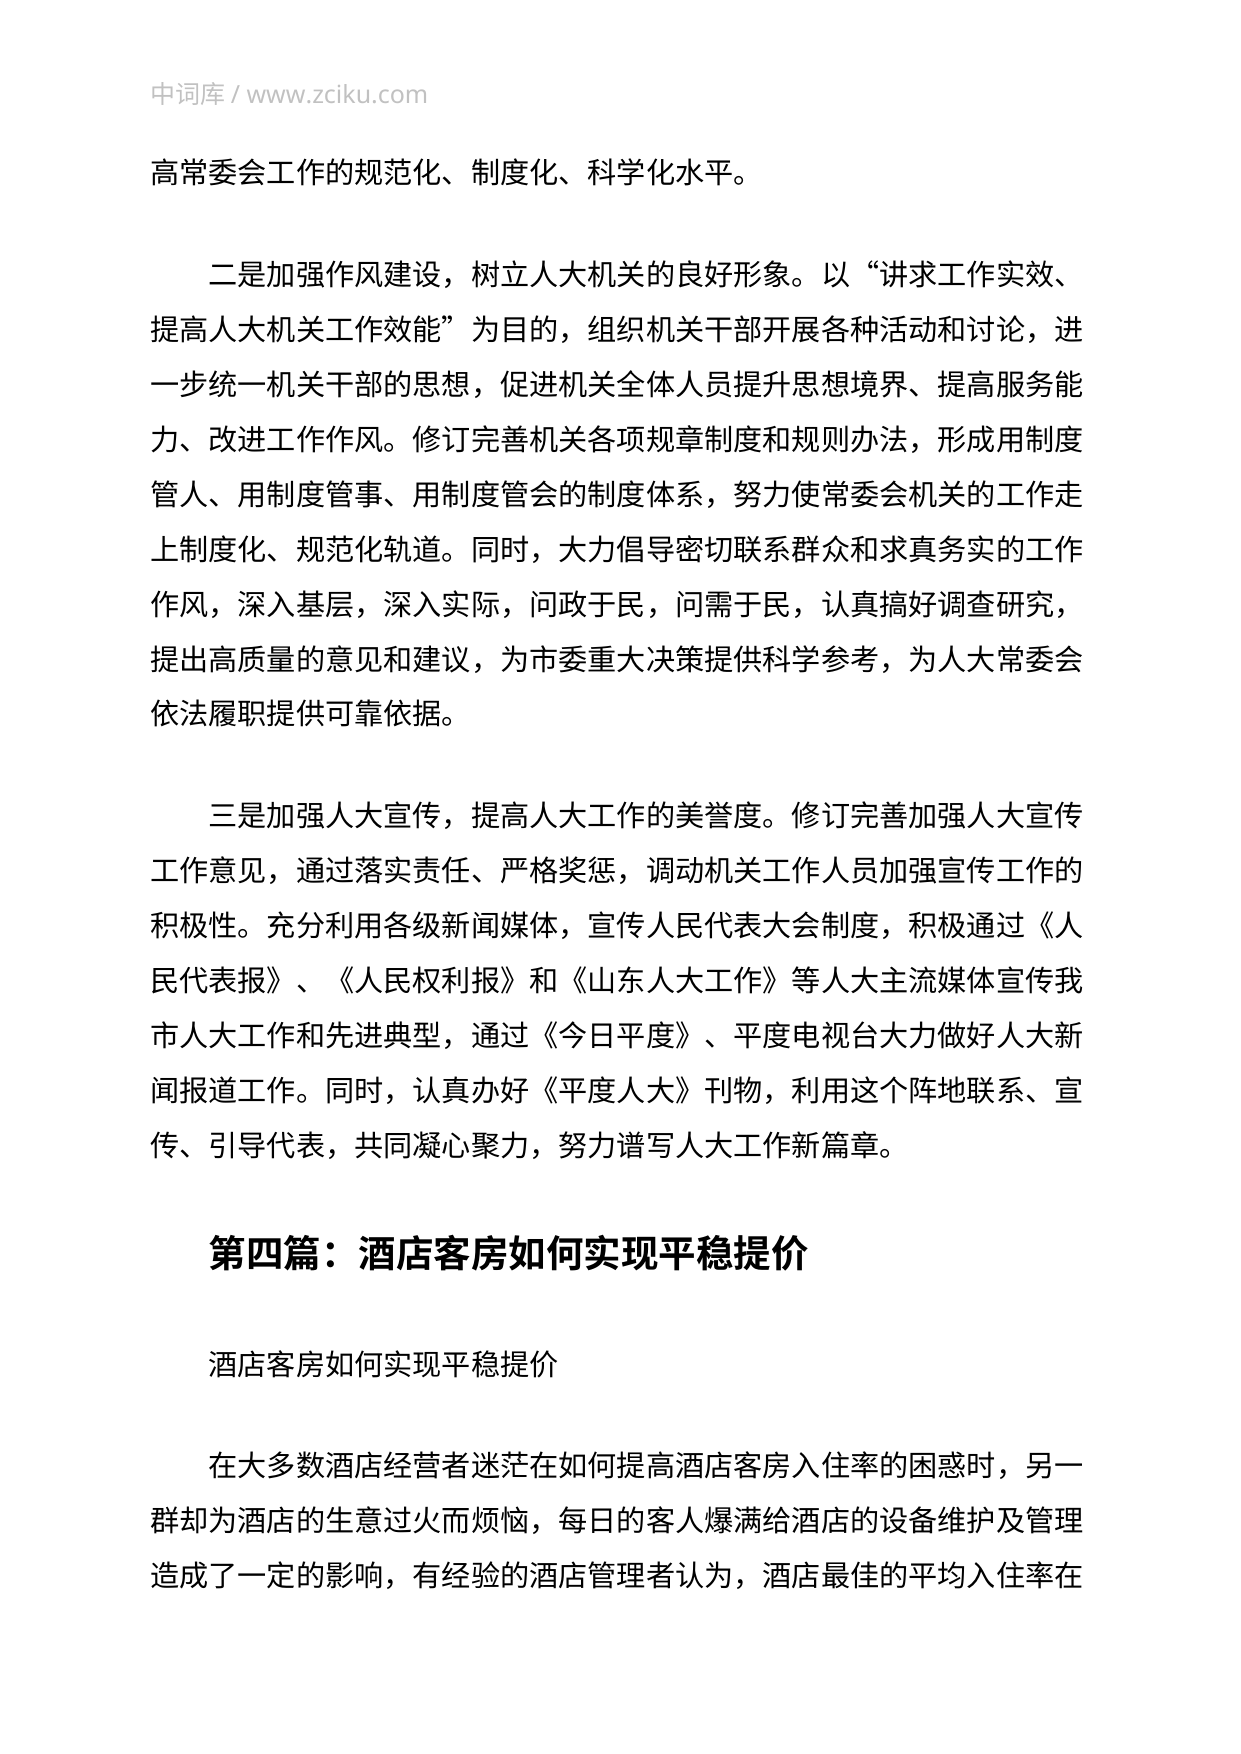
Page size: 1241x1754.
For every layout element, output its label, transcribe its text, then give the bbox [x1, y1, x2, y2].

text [150, 150, 1090, 192]
text 酒店客房如何实现平稳提价 [150, 1341, 1090, 1383]
text 三是加强人大宣传，提高人大工作的美誉度。修订完善加强人大宣传工作意见，通过落实责任、严格奖惩，调动机关工作人员加强宣传工作的积极性。充分利用各级新闻媒体，宣传人民代表大会制度，积极通过《人民代表报》、《人民权利报》和《山东人大工作》等人大主流媒体宣传我市人大工作和先进典型，通过《今日平度》、平度电视台大力做好人大新闻报道工作。同时，认真办好《平度人大》刊物，利用这个阵地联系、宣传、引导代表，共同凝心聚力，努力谱写人大工作新篇章。 [150, 793, 1090, 1164]
text 第四篇：酒店客房如何实现平稳提价 [150, 1224, 1090, 1278]
text 二是加强作风建设，树立人大机关的良好形象。以“讲求工作实效、提高人大机关工作效能”为目的，组织机关干部开展各种活动和讨论，进一步统一机关干部的思想，促进机关全体人员提升思想境界、提高服务能力、改进工作作风。修订完善机关各项规章制度和规则办法，形成用制度管人、用制度管事、用制度管会的制度体系，努力使常委会机关的工作走上制度化、规范化轨道。同时，大力倡导密切联系群众和求真务实的工作作风，深入基层，深入实际，问政于民，问需于民，认真搞好调查研究，提出高质量的意见和建议，为市委重大决策提供科学参考，为人大常委会依法履职提供可靠依据。 [150, 252, 1090, 733]
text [150, 1443, 1090, 1595]
